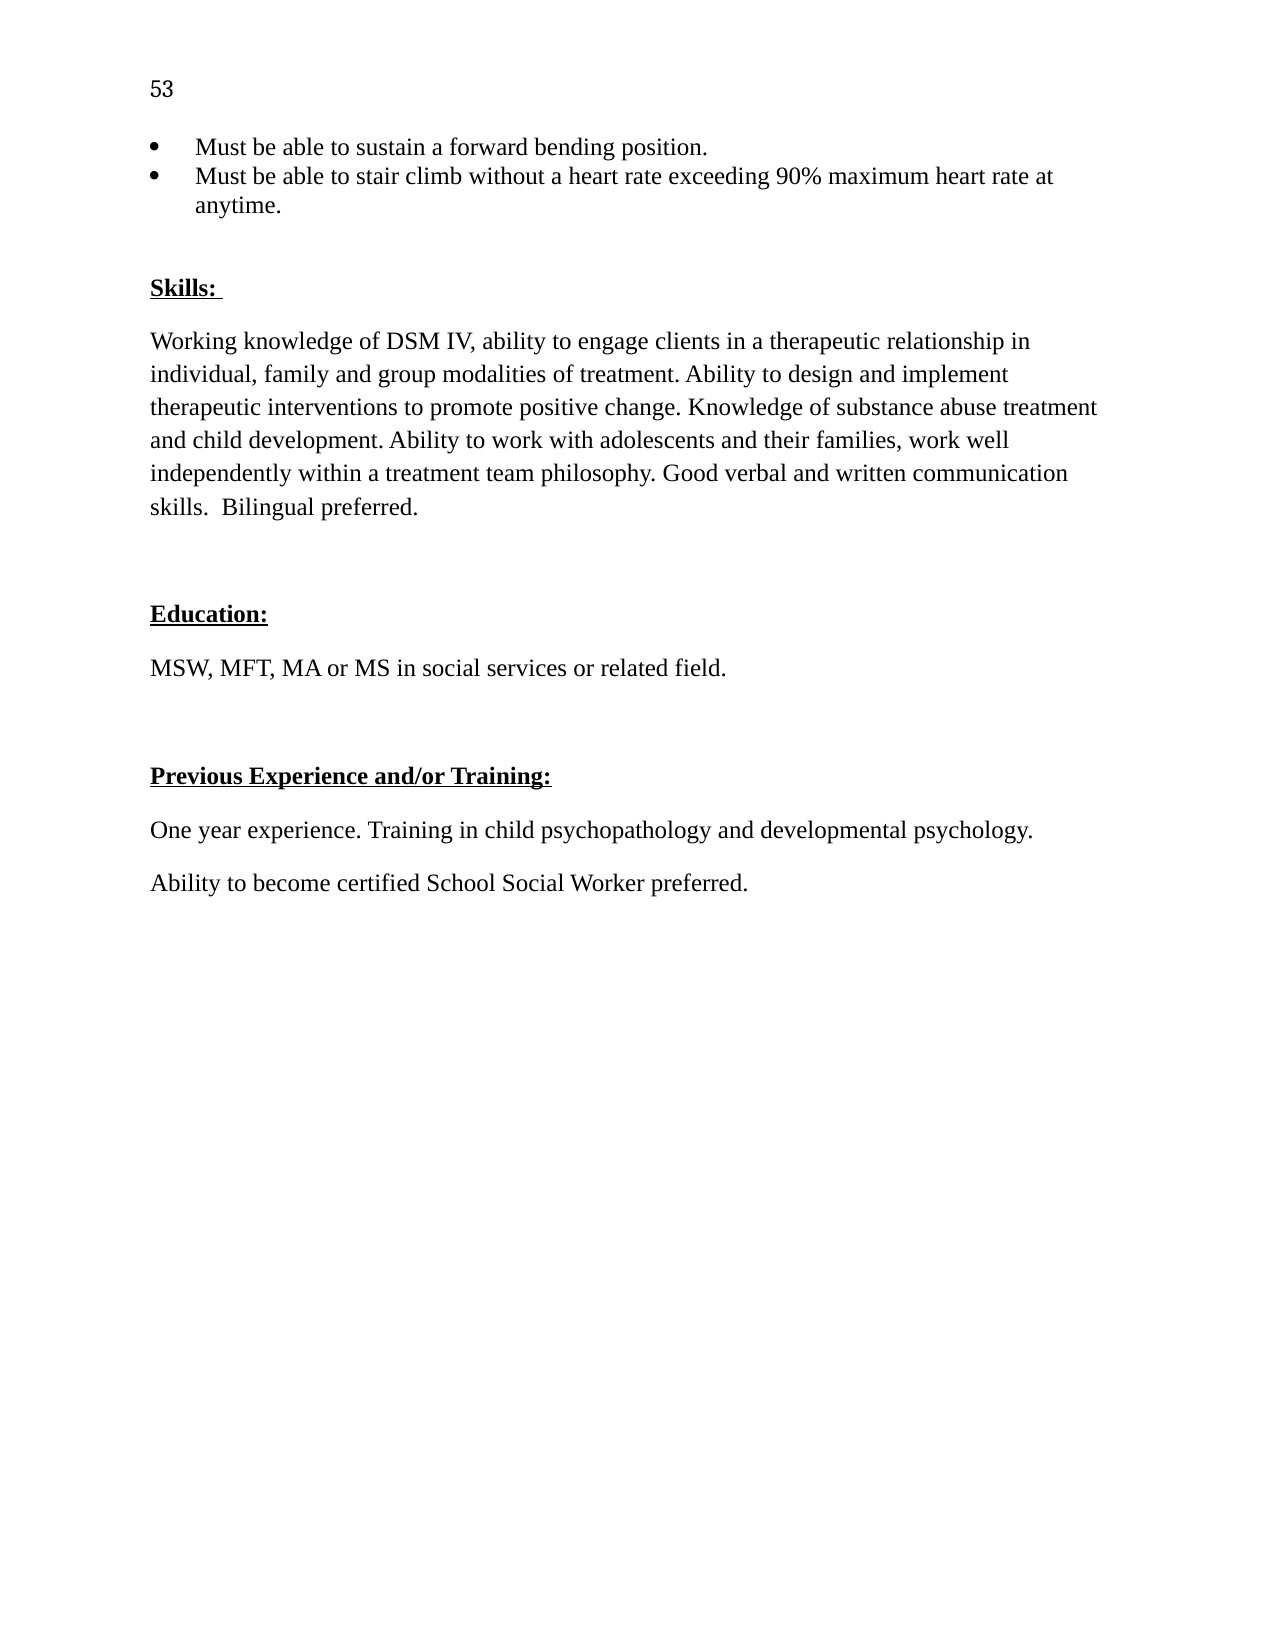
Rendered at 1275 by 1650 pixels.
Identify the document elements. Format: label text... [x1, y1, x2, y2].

text Skills: [150, 273, 1125, 301]
text One year experience. Training in child psychopathology and developmental psychology. [150, 815, 1125, 843]
text Working knowledge of DSM IV, ability to engage clients in a therapeutic relationship in individual, family and group modalities of treatment. Ability to design and implement therapeutic interventions to promote positive change. Knowledge of substance abuse treatment and child development. Ability to work with adolescents and their families, work well independently within a treatment team philosophy. Good verbal and written communication skills. Bilingual preferred. [150, 326, 1125, 520]
text MSW, MFT, MA or MS in social services or related field. [150, 653, 1125, 682]
text Education: [150, 599, 1125, 628]
text Previous Experience and/or Training: [150, 761, 1125, 789]
list Must be able to stair climb without a heart rate exceeding 90% maximum heart rate at anytime. [150, 161, 1125, 219]
text Ability to become certified School Social Worker preferred. [150, 868, 1125, 897]
list Must be able to sustain a forward bending position. [150, 132, 1125, 161]
